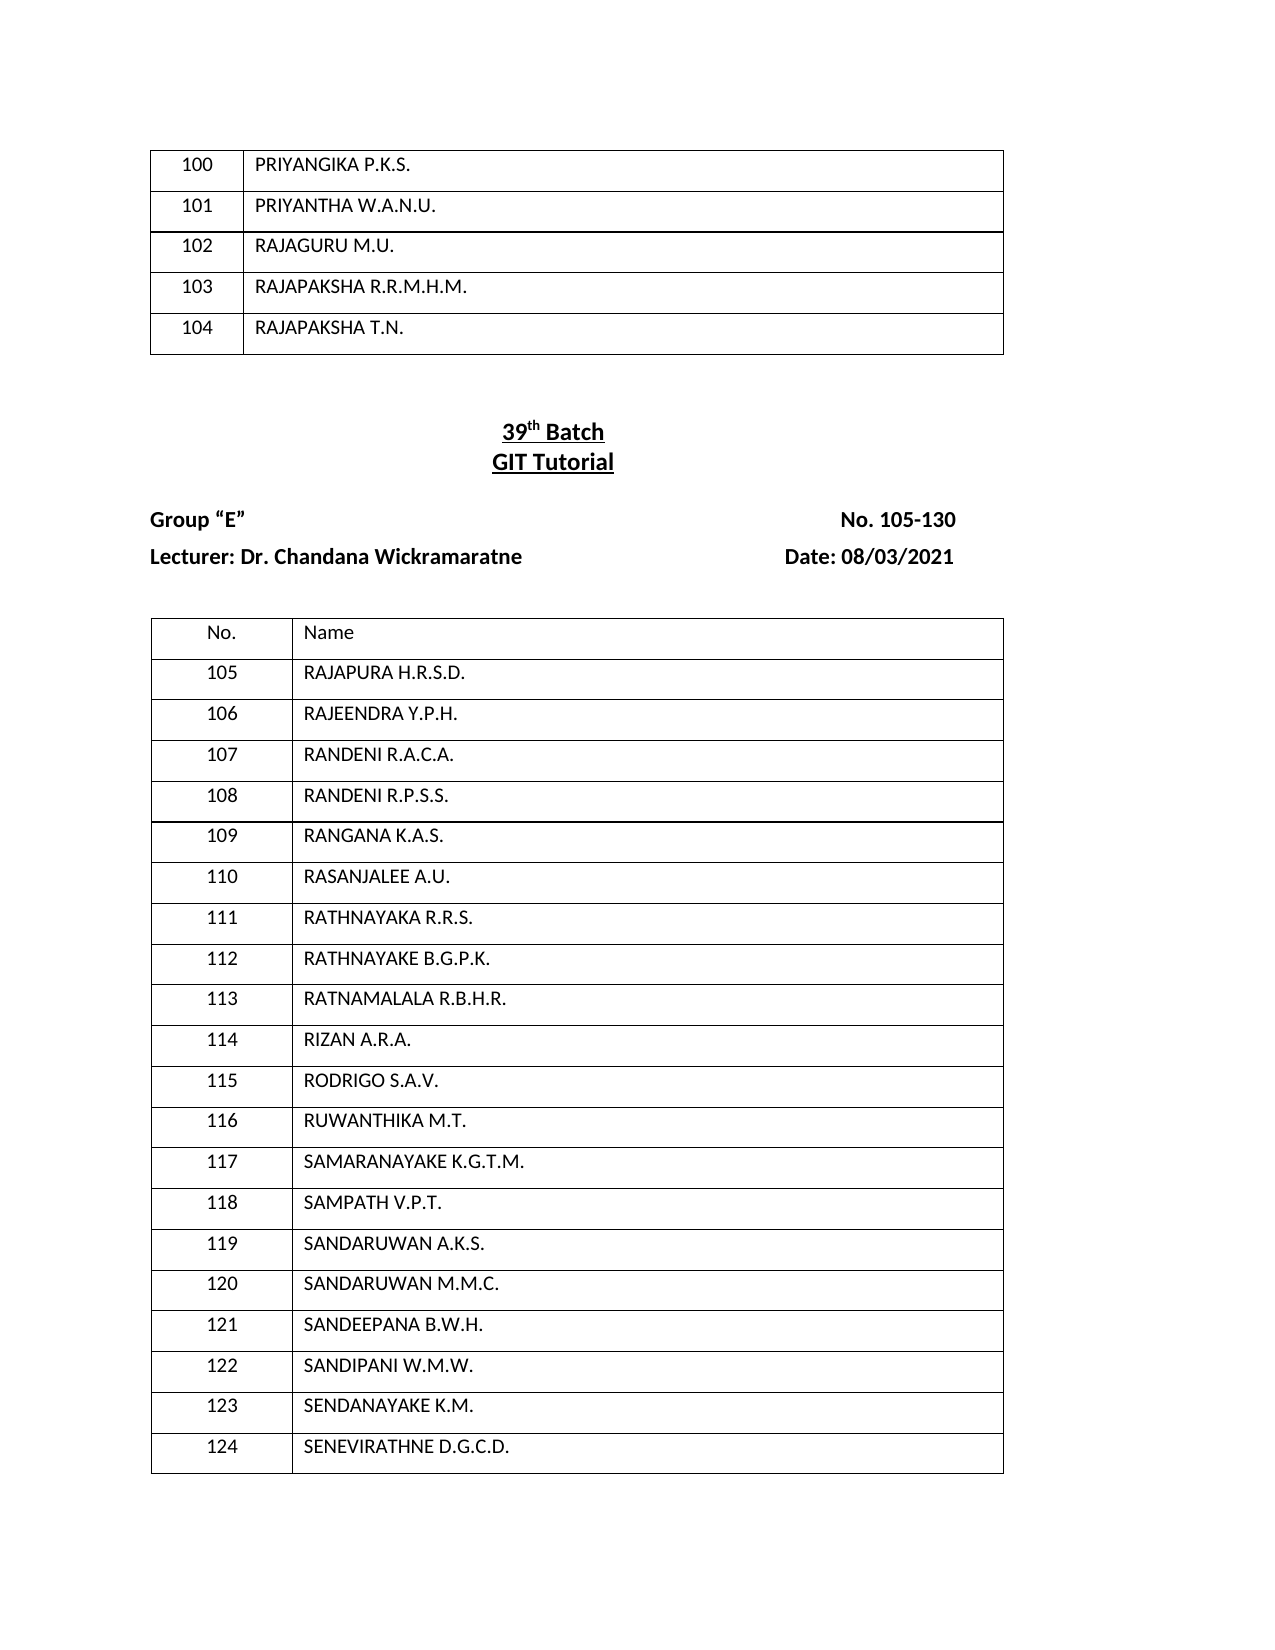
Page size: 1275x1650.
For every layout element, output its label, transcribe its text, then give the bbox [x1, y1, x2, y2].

table_cell 105 [152, 660, 292, 699]
table_cell 117 [152, 1148, 292, 1188]
table_cell 122 [152, 1352, 292, 1392]
table_cell RATHNAYAKE B.G.P.K. [293, 945, 1003, 984]
table_cell RAJAPAKSHA R.R.M.H.M. [244, 273, 1003, 313]
table_cell 113 [152, 985, 292, 1025]
table_cell 112 [152, 945, 292, 984]
table_cell RANDENI R.A.C.A. [293, 741, 1003, 781]
table_cell RAJAPURA H.R.S.D. [293, 660, 1003, 699]
text Group “E” No. 105-130 [150, 497, 956, 534]
table_cell RASANJALEE A.U. [293, 863, 1003, 903]
table_cell 101 [151, 192, 243, 231]
table_cell SANDEEPANA B.W.H. [293, 1311, 1003, 1351]
table_cell 110 [152, 863, 292, 903]
table_cell 121 [152, 1311, 292, 1351]
table_cell 103 [151, 273, 243, 313]
table_cell 115 [152, 1067, 292, 1107]
table_cell RIZAN A.R.A. [293, 1026, 1003, 1066]
text Lecturer: Dr. Chandana Wickramaratne Date: 08/03/2021 [150, 534, 956, 572]
table_cell 114 [152, 1026, 292, 1066]
table_cell SANDIPANI W.M.W. [293, 1352, 1003, 1392]
table_cell 120 [152, 1271, 292, 1310]
table_cell 119 [152, 1230, 292, 1269]
table_cell 102 [151, 233, 243, 272]
text GIT Tutorial [150, 446, 956, 477]
table_cell 104 [151, 314, 243, 354]
table_cell SANDARUWAN A.K.S. [293, 1230, 1003, 1269]
table_cell RODRIGO S.A.V. [293, 1067, 1003, 1107]
table_cell PRIYANGIKA P.K.S. [244, 151, 1003, 191]
table_cell SAMPATH V.P.T. [293, 1189, 1003, 1229]
table_cell RAJEENDRA Y.P.H. [293, 700, 1003, 740]
table_cell 108 [152, 782, 292, 821]
table_cell RANGANA K.A.S. [293, 823, 1003, 862]
table_cell SAMARANAYAKE K.G.T.M. [293, 1148, 1003, 1188]
table_cell PRIYANTHA W.A.N.U. [244, 192, 1003, 231]
table_cell RATNAMALALA R.B.H.R. [293, 985, 1003, 1025]
table_cell 106 [152, 700, 292, 740]
table_cell RUWANTHIKA M.T. [293, 1108, 1003, 1147]
table_cell 111 [152, 904, 292, 944]
table_cell SENEVIRATHNE D.G.C.D. [293, 1434, 1003, 1473]
table_cell SANDARUWAN M.M.C. [293, 1271, 1003, 1310]
table_cell 124 [152, 1434, 292, 1473]
table_cell RAJAGURU M.U. [244, 233, 1003, 272]
table_cell SENDANAYAKE K.M. [293, 1393, 1003, 1432]
table_cell 107 [152, 741, 292, 781]
table_cell 116 [152, 1108, 292, 1147]
table_header Name [293, 619, 1003, 658]
table_cell 109 [152, 823, 292, 862]
table_cell RATHNAYAKA R.R.S. [293, 904, 1003, 944]
table_cell RAJAPAKSHA T.N. [244, 314, 1003, 354]
table_cell 123 [152, 1393, 292, 1432]
table_header No. [152, 619, 292, 658]
table_cell 100 [151, 151, 243, 191]
table_cell RANDENI R.P.S.S. [293, 782, 1003, 821]
text 39th Batch [150, 416, 956, 446]
table_cell 118 [152, 1189, 292, 1229]
